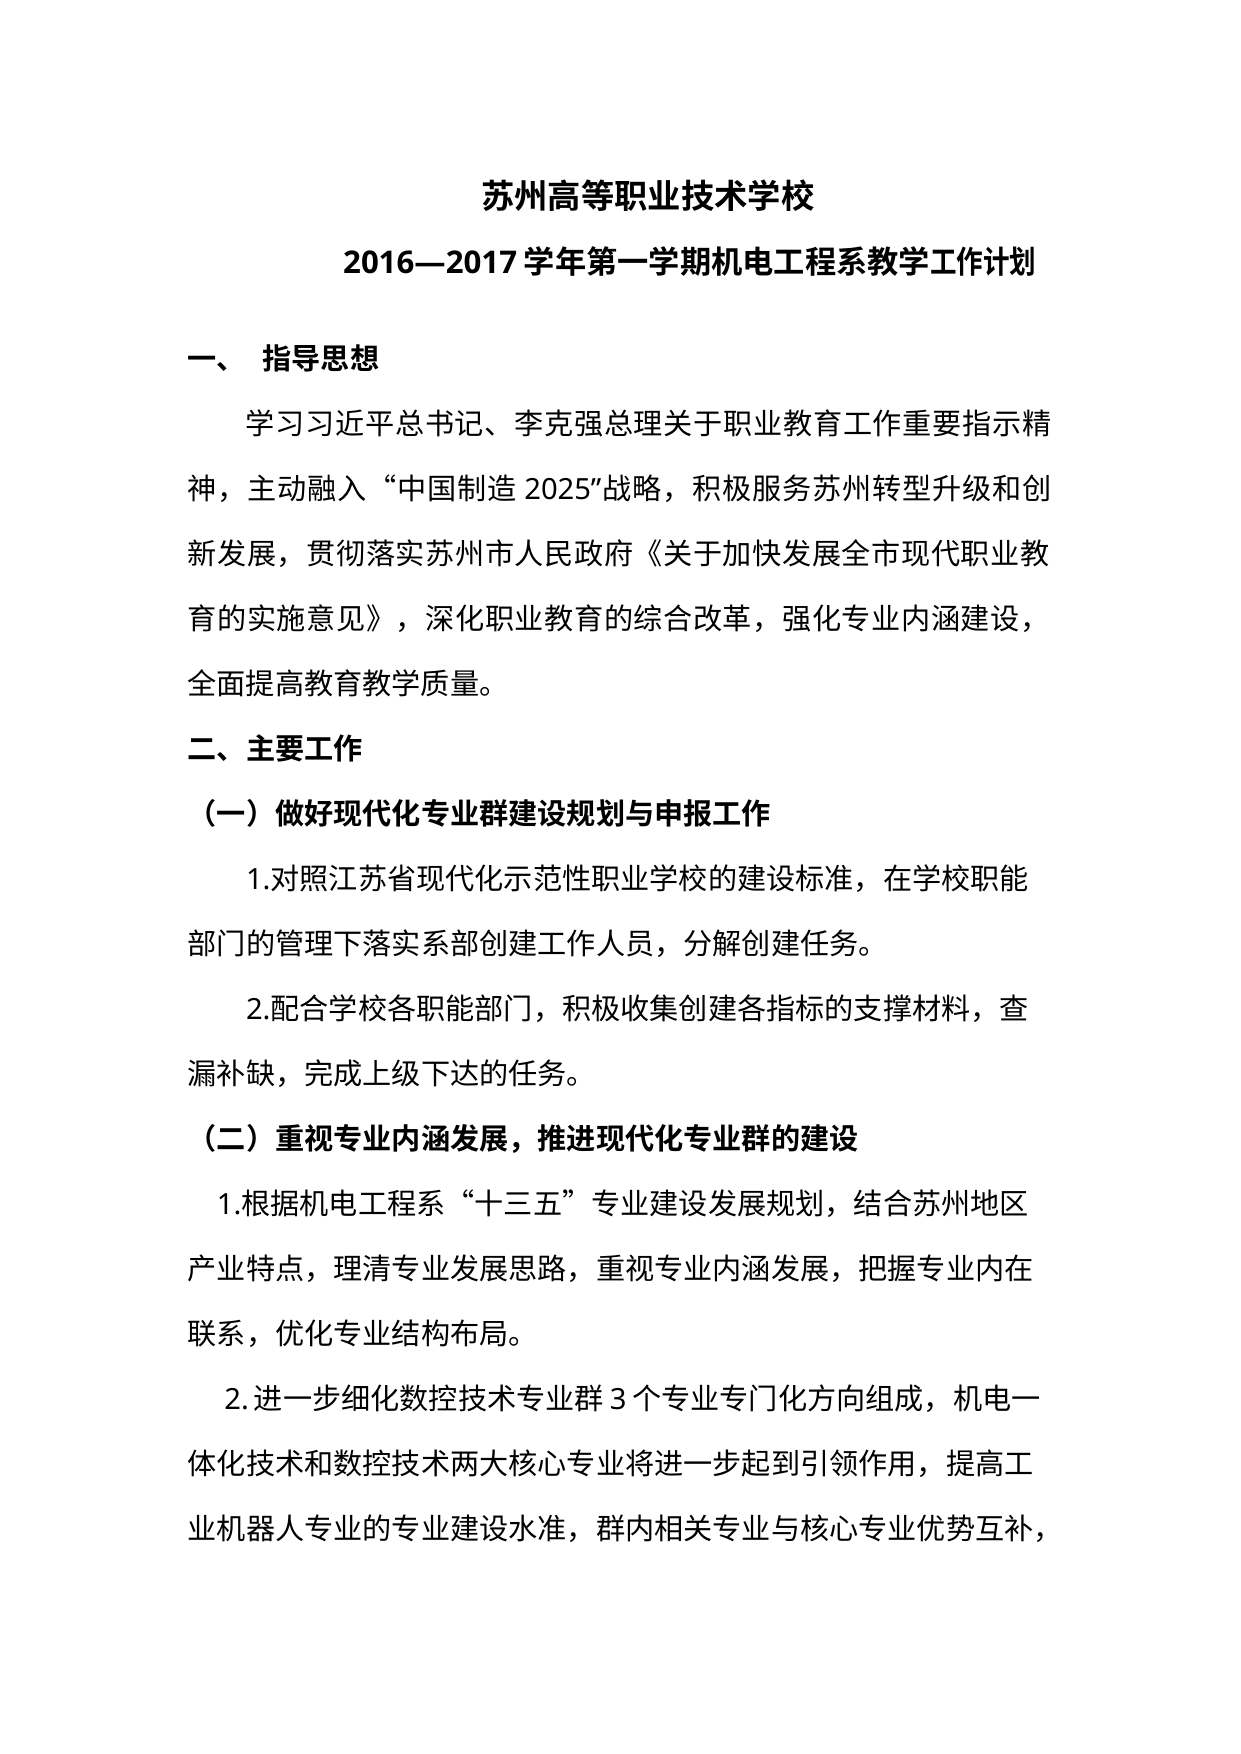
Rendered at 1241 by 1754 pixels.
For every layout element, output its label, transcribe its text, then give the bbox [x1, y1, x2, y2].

text 1.对照江苏省现代化示范性职业学校的建设标准，在学校职能部门的管理下落实系部创建工作人员，分解创建任务。 [187, 844, 1053, 974]
text 2.配合学校各职能部门，积极收集创建各指标的支撑材料，查漏补缺，完成上级下达的任务。 [187, 974, 1053, 1104]
text 学习习近平总书记、李克强总理关于职业教育工作重要指示精神，主动融入“中国制造2025”战略，积极服务苏州转型升级和创新发展，贯彻落实苏州市人民政府《关于加快发展全市现代职业教育的实施意见》，深化职业教育的综合改革，强化专业内涵建设，全面提高教育教学质量。 [187, 389, 1053, 714]
text 苏州高等职业技术学校 [187, 162, 1048, 227]
list 指导思想 [187, 324, 1053, 389]
text 1.根据机电工程系“十三五”专业建设发展规划，结合苏州地区产业特点，理清专业发展思路，重视专业内涵发展，把握专业内在联系，优化专业结构布局。 [187, 1169, 1053, 1364]
text （一）做好现代化专业群建设规划与申报工作 [187, 779, 1053, 844]
text （二）重视专业内涵发展，推进现代化专业群的建设 [187, 1104, 1053, 1169]
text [187, 1364, 1053, 1559]
text 2016—2017学年第一学期机电工程系教学工作计划 [187, 227, 1048, 292]
text 二、主要工作 [187, 714, 1053, 779]
